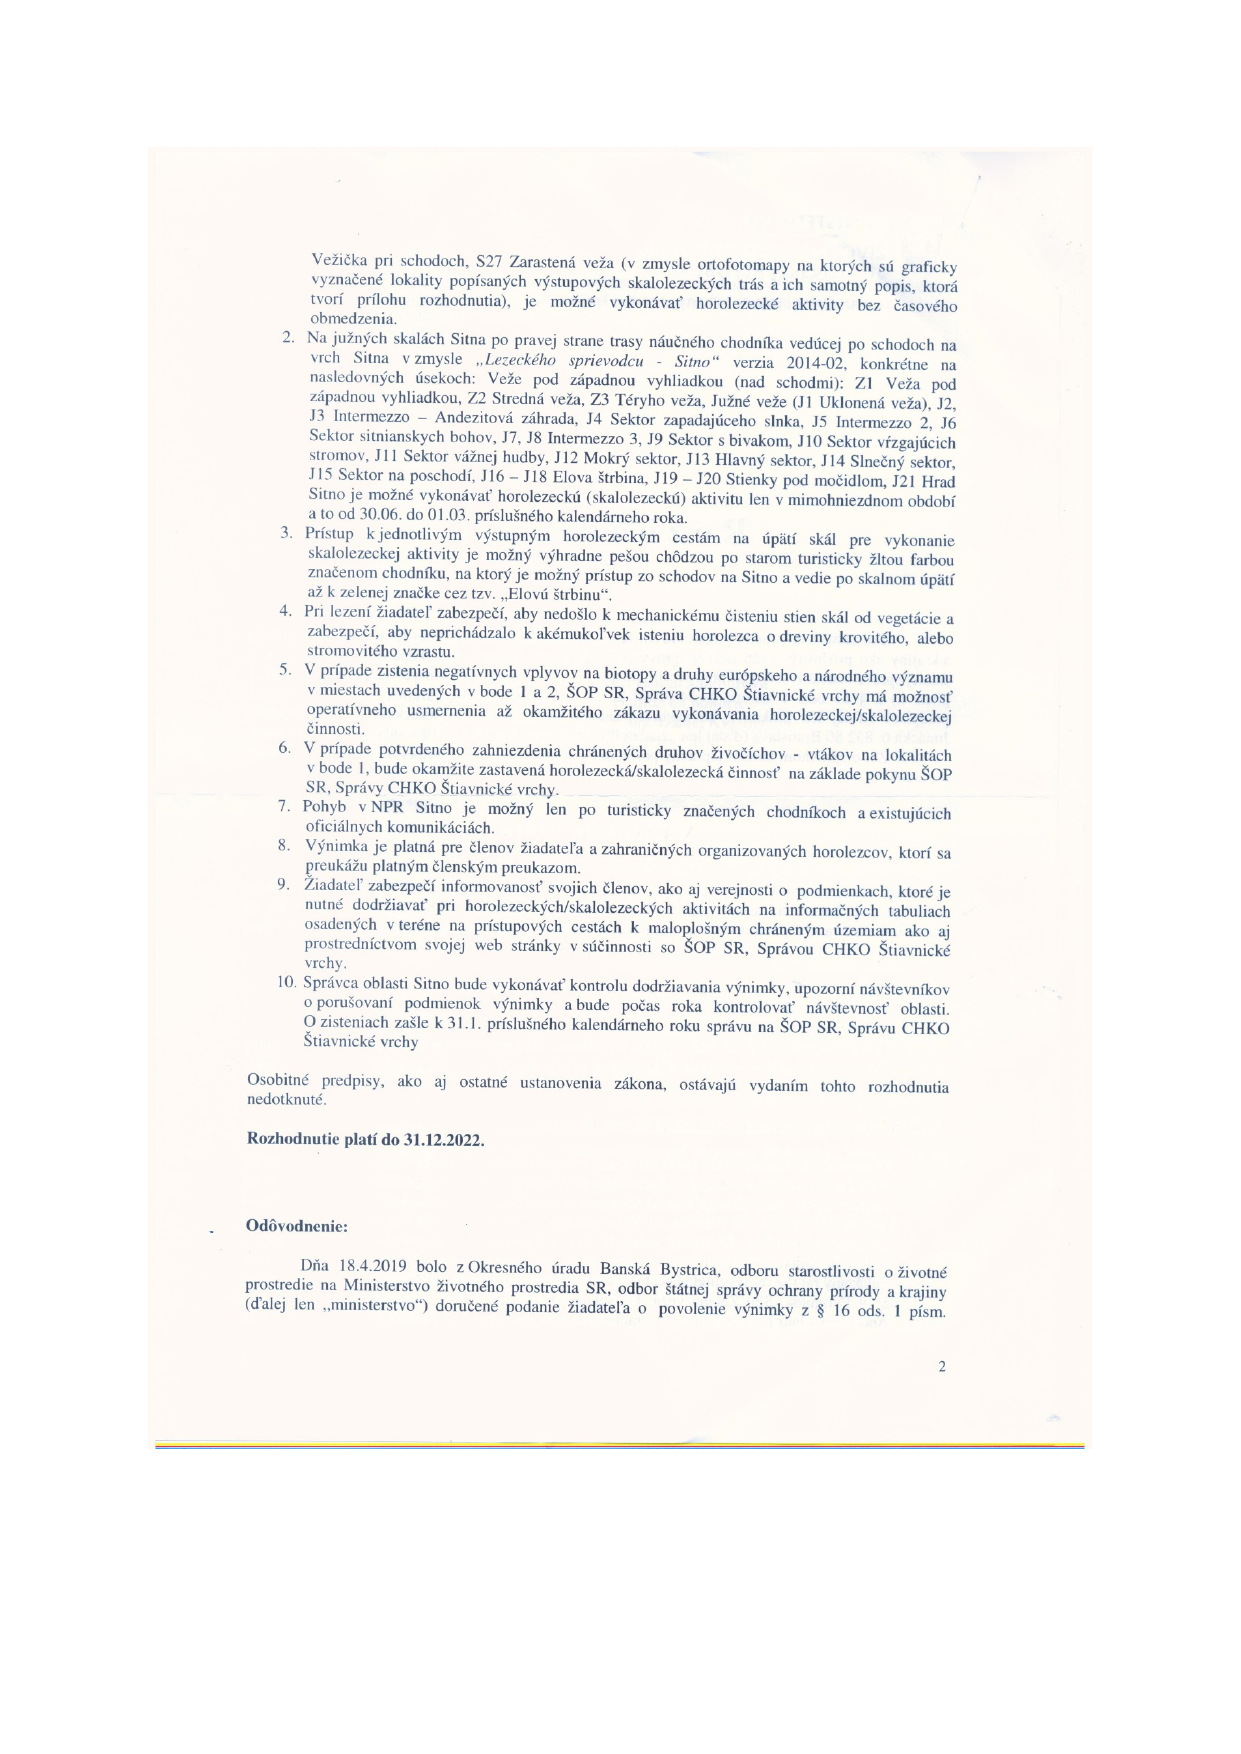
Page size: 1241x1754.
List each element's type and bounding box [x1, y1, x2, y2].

picture [147, 147, 1093, 1449]
